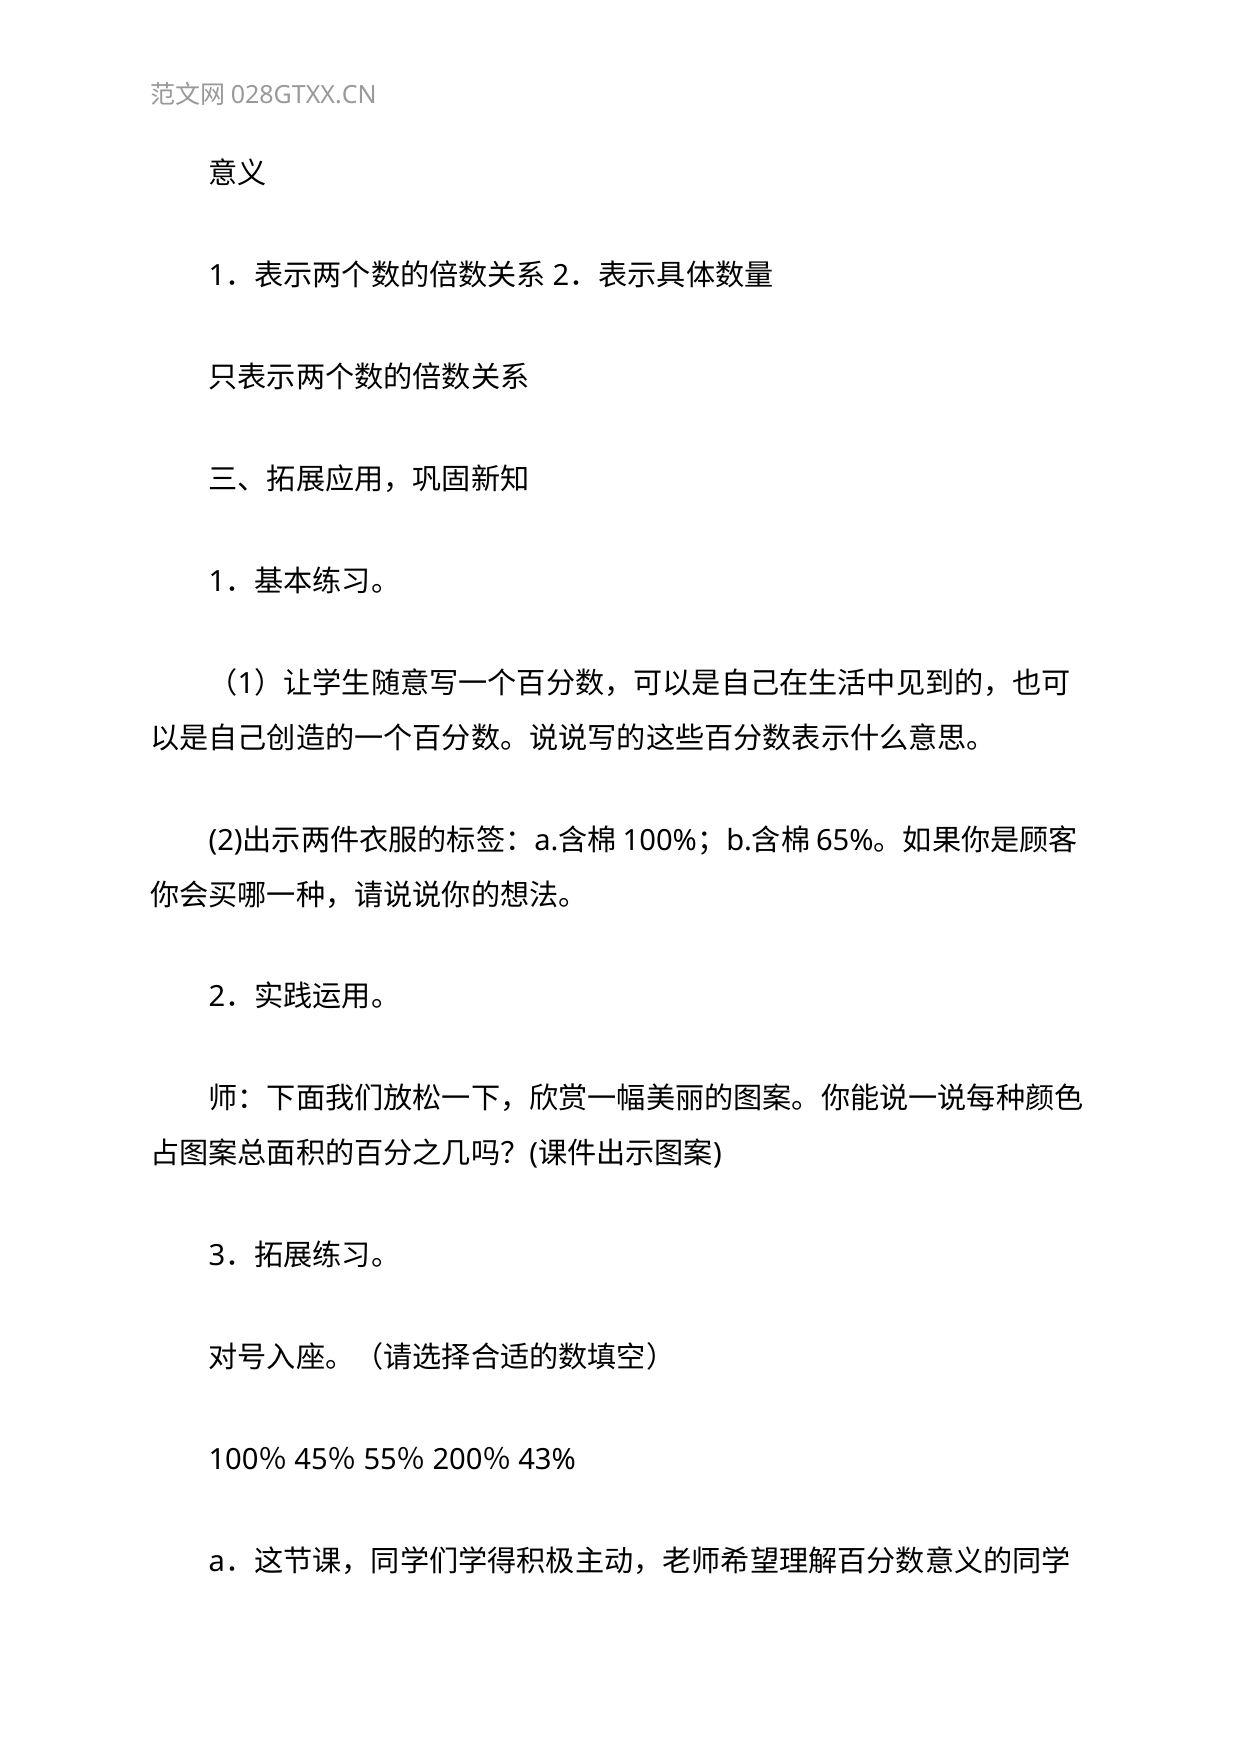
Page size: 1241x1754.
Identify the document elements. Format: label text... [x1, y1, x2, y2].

text 师：下面我们放松一下，欣赏一幅美丽的图案。你能说一说每种颜色占图案总面积的百分之几吗？(课件出示图案) [150, 1075, 1090, 1172]
text 意义 [150, 150, 1090, 192]
text 2．实践运用。 [150, 973, 1090, 1015]
text (2)出示两件衣服的标签：a.含棉100%；b.含棉65%。如果你是顾客你会买哪一种，请说说你的想法。 [150, 816, 1090, 913]
text 三、拓展应用，巩固新知 [150, 456, 1090, 498]
text 只表示两个数的倍数关系 [150, 354, 1090, 396]
text 1．表示两个数的倍数关系 2．表示具体数量 [150, 252, 1090, 294]
text 对号入座。（请选择合适的数填空） [150, 1334, 1090, 1376]
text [150, 1537, 1090, 1580]
text 100％ 45％ 55％ 200％ 43% [150, 1435, 1090, 1478]
text （1）让学生随意写一个百分数，可以是自己在生活中见到的，也可以是自己创造的一个百分数。说说写的这些百分数表示什么意思。 [150, 659, 1090, 757]
text 1．基本练习。 [150, 557, 1090, 600]
text 3．拓展练习。 [150, 1232, 1090, 1274]
